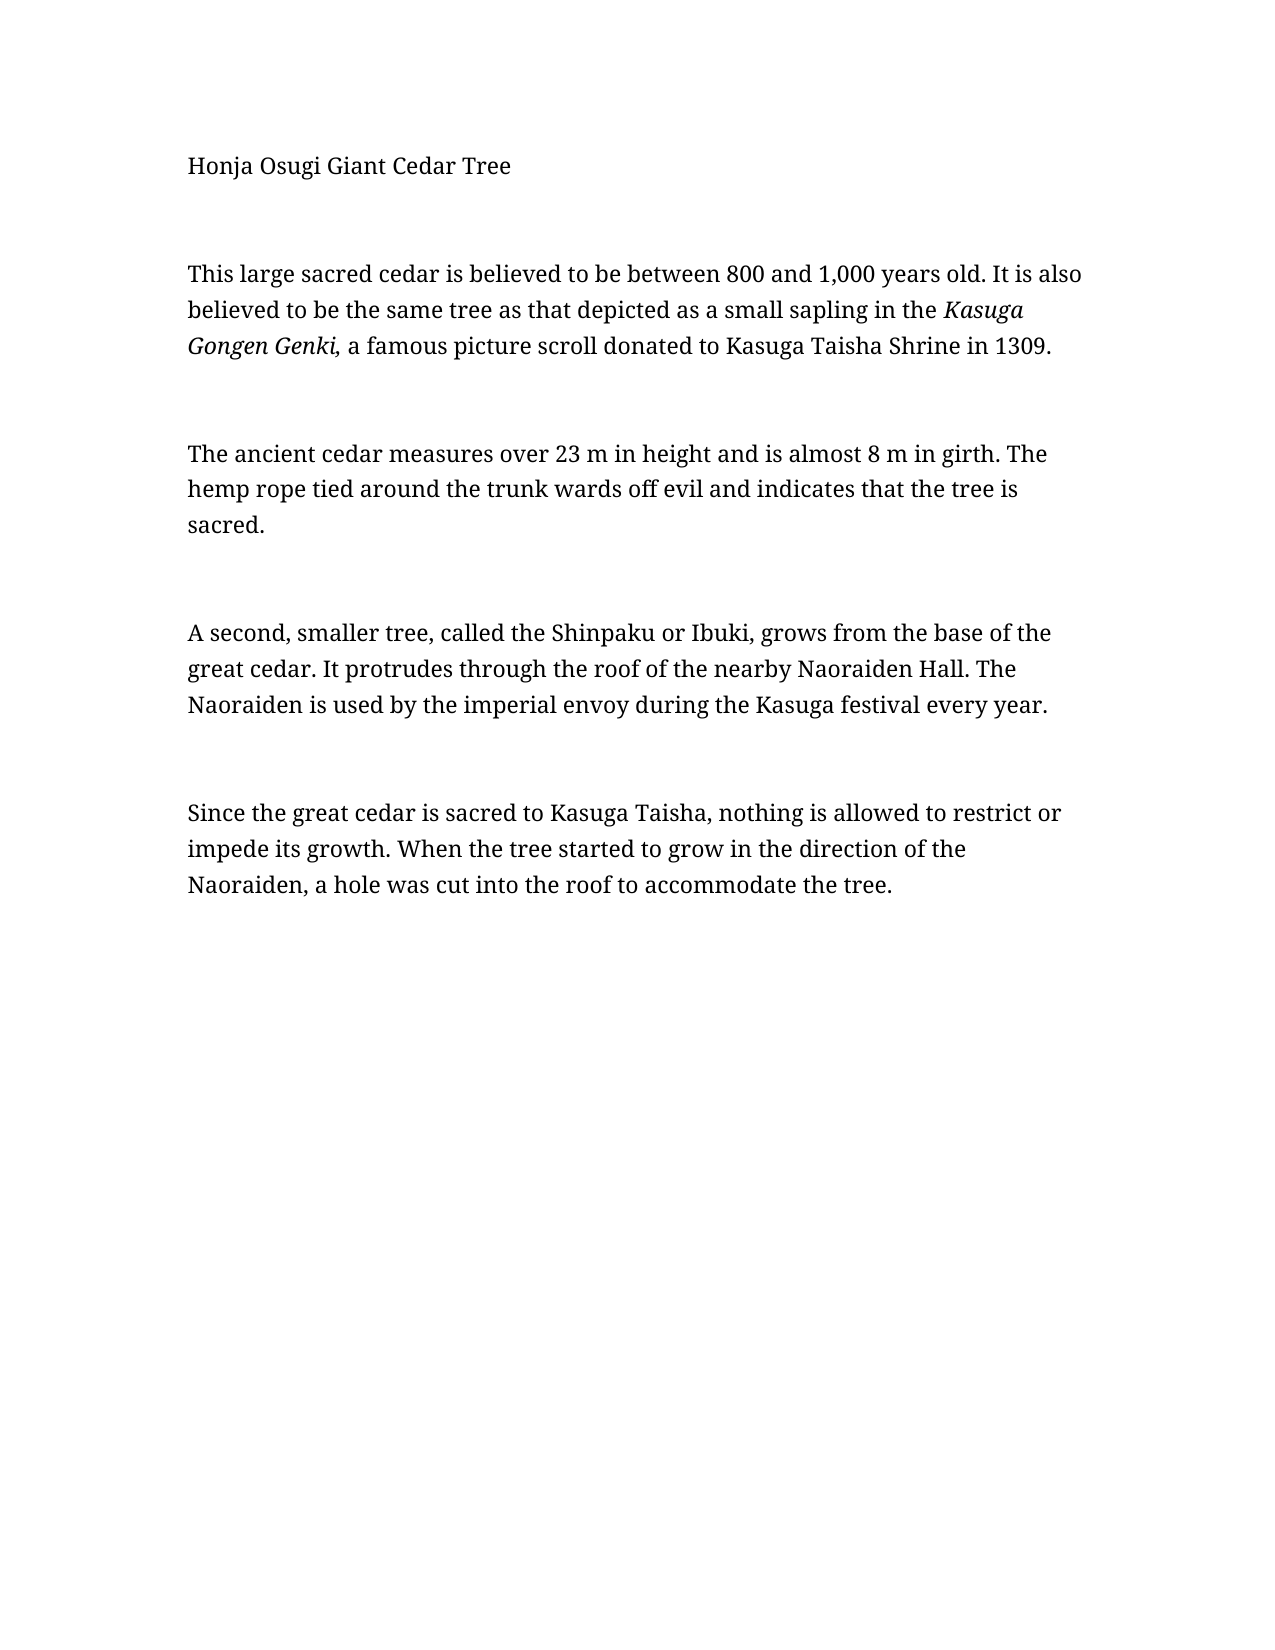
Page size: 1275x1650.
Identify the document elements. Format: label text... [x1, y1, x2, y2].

text This large sacred cedar is believed to be between 800 and 1,000 years old. It is also believed to be the same tree as that depicted as a small sapling in the Kasuga Gongen Genki, a famous picture scroll donated to Kasuga Taisha Shrine in 1309. [187, 258, 1087, 361]
text A second, smaller tree, called the Shinpaku or Ibuki, grows from the base of the great cedar. It protrudes through the roof of the nearby Naoraiden Hall. The Naoraiden is used by the imperial envoy during the Kasuga festival every year. [187, 617, 1087, 720]
text The ancient cedar measures over 23 m in height and is almost 8 m in girth. The hemp rope tied around the trunk wards off evil and indicates that the tree is sacred. [187, 437, 1087, 541]
text Since the great cedar is sacred to Kasuga Taisha, nothing is allowed to restrict or impede its growth. When the tree started to grow in the direction of the Naoraiden, a hole was cut into the roof to accommodate the tree. [187, 797, 1087, 900]
text Honja Osugi Giant Cedar Tree [187, 150, 1087, 181]
